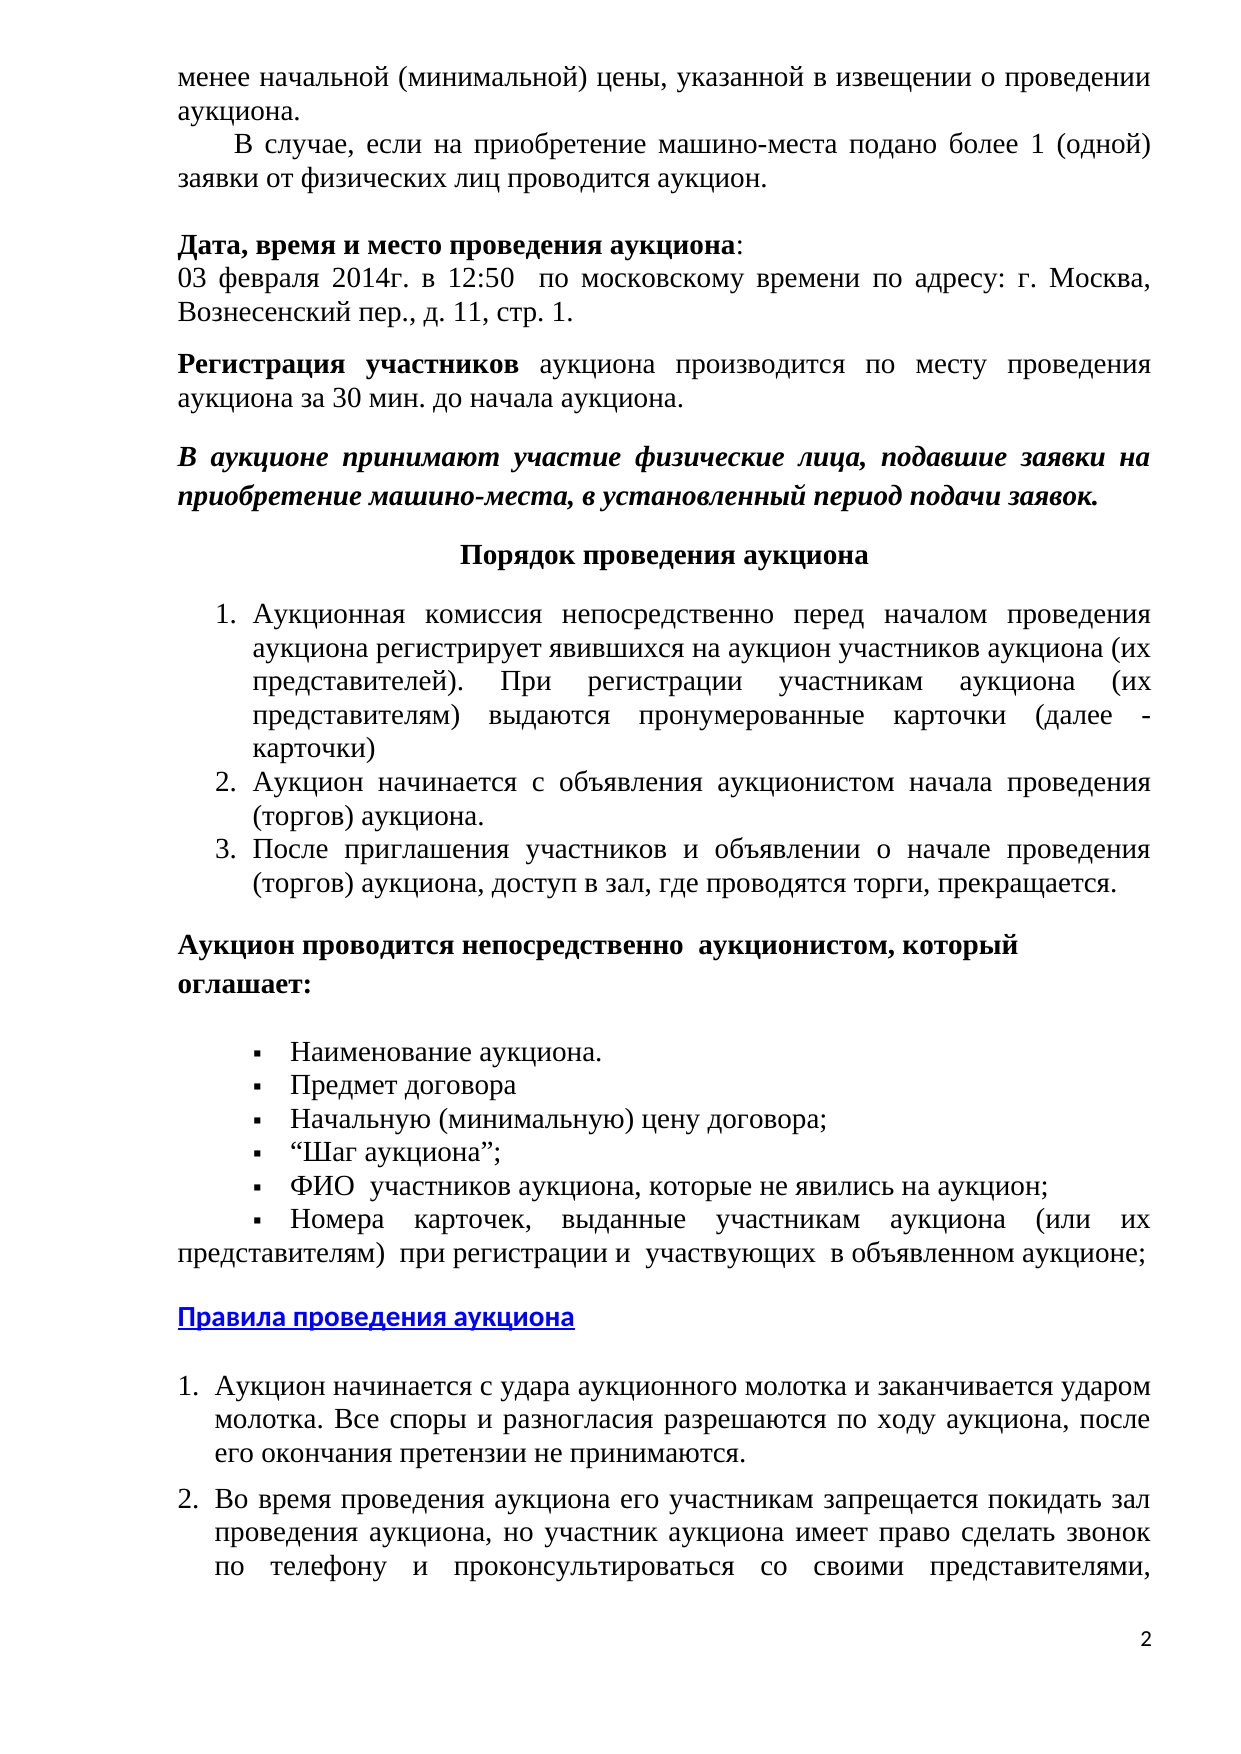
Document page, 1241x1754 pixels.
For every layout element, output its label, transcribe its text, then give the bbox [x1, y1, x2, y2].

text В случае, если на приобретение машино-места подано более 1 (одной) заявки от физических лиц проводится аукцион. [177, 126, 1152, 193]
list Начальную (минимальную) цену договора; [177, 1101, 1152, 1134]
list ФИО участников аукциона, которые не явились на аукцион; [177, 1168, 1152, 1201]
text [177, 59, 1152, 126]
list Аукцион начинается с удара аукционного молотка и заканчивается ударом молотка. Все споры и разногласия разрешаются по ходу аукциона, после его окончания претензии не принимаются. [177, 1368, 1152, 1468]
text Правила проведения аукциона [177, 1298, 1152, 1333]
list Аукционная комиссия непосредственно перед началом проведения аукциона регистрирует явившихся на аукцион участников аукциона (их представителей). При регистрации участникам аукциона (их представителям) выдаются пронумерованные карточки (далее - карточки) [215, 596, 1152, 764]
list После приглашения участников и объявлении о начале проведения (торгов) аукциона, доступ в зал, где проводятся торги, прекращается. [215, 831, 1152, 898]
list Предмет договора [177, 1067, 1152, 1101]
text Регистрация участников аукциона производится по месту проведения аукциона за 30 мин. до начала аукциона. [177, 347, 1152, 414]
text 03 февраля 2014г. в 12:50 по московскому времени по адресу: г. Москва, Вознесенский пер., д. 11, стр. 1. [177, 260, 1152, 327]
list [177, 1481, 1152, 1582]
list Номера карточек, выданные участникам аукциона (или их представителям) при регистрации и участвующих в объявленном аукционе; [177, 1201, 1152, 1268]
text Дата, время и место проведения аукциона: [177, 227, 1152, 260]
list Аукцион начинается с объявления аукционистом начала проведения (торгов) аукциона. [215, 764, 1152, 831]
list Наименование аукциона. [177, 1034, 1152, 1067]
text В аукционе принимают участие физические лица, подавшие заявки на приобретение машино-места, в установленный период подачи заявок. [177, 439, 1152, 511]
text Порядок проведения аукциона [177, 537, 1152, 571]
text Аукцион проводится непосредственно аукционистом, который оглашает: [177, 927, 1152, 999]
list “Шаг аукциона”; [177, 1134, 1152, 1168]
